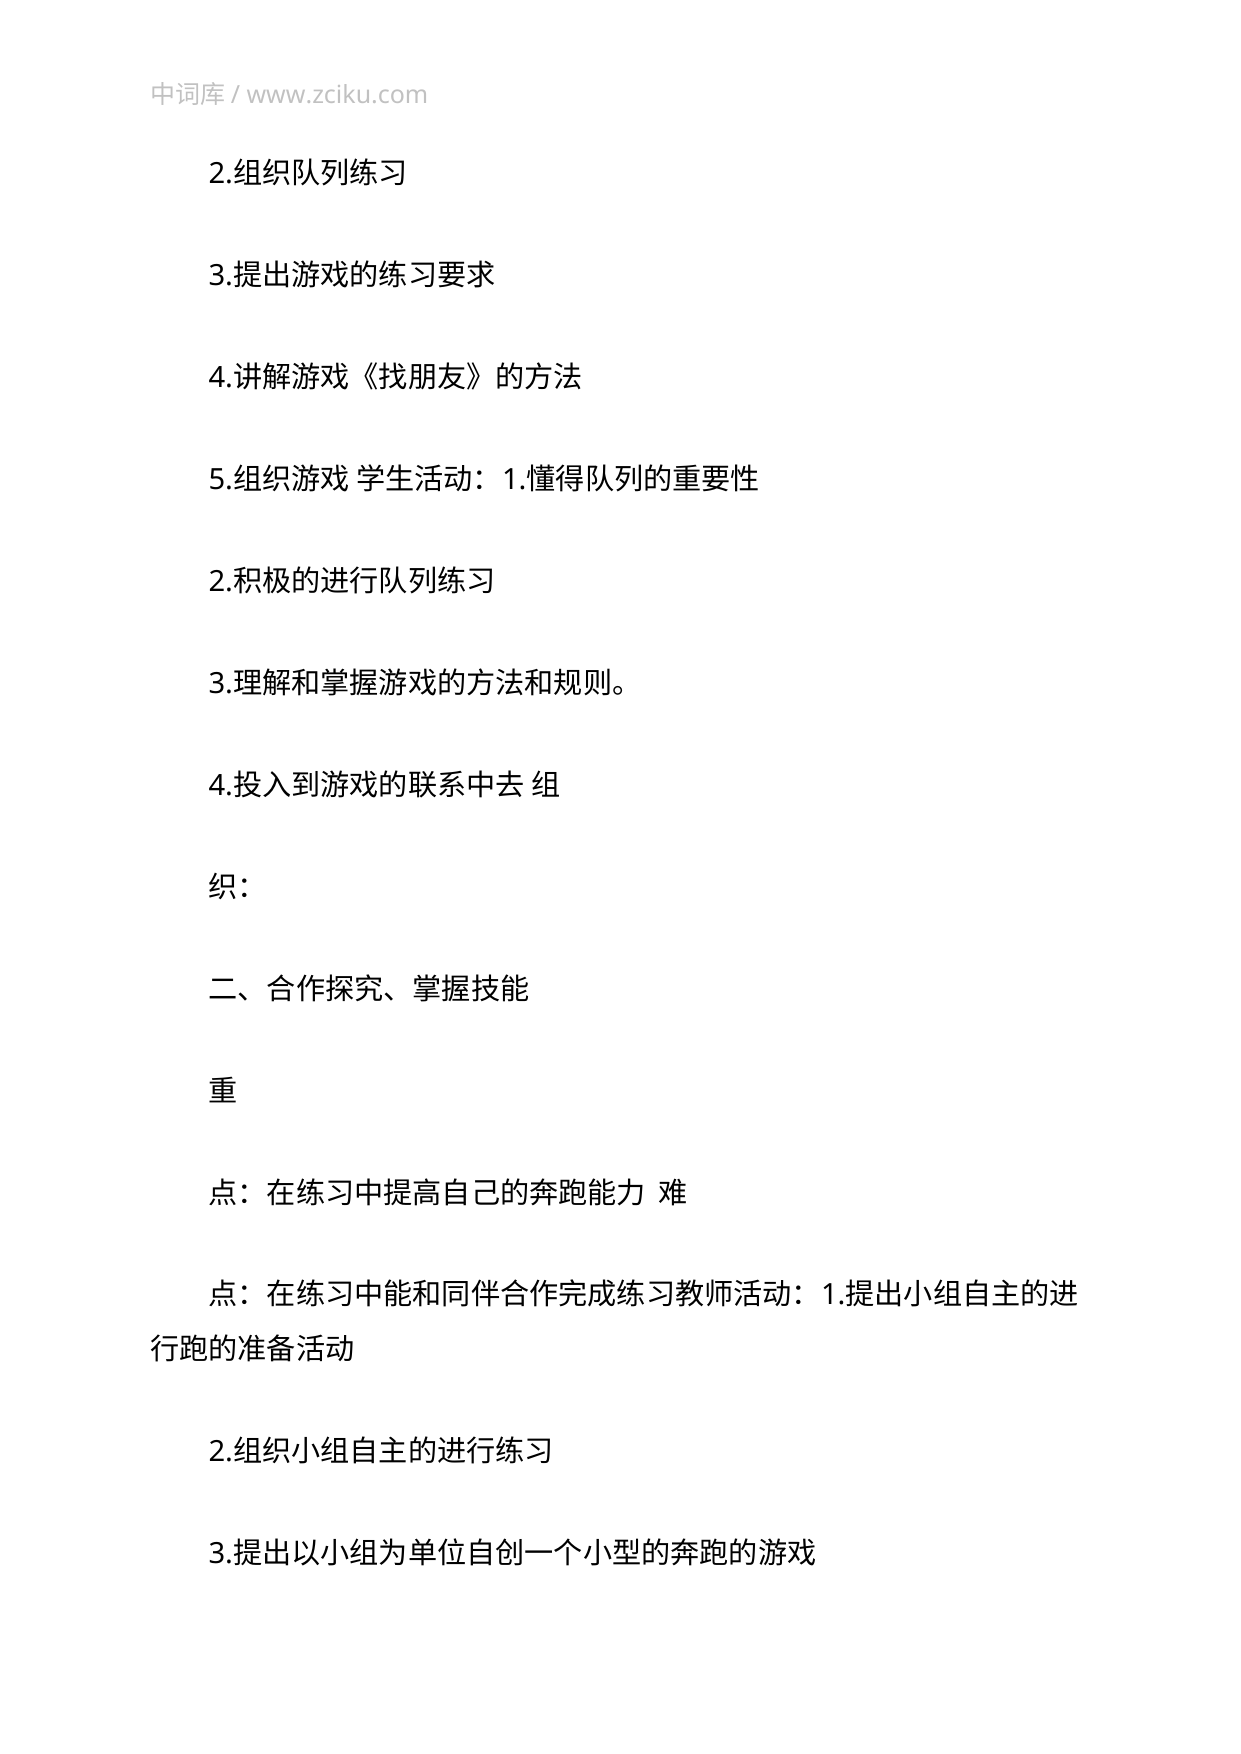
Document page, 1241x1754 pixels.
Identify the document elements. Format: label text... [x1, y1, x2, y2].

text 5.组织游戏 学生活动：1.懂得队列的重要性 [150, 456, 1090, 498]
text 4.投入到游戏的联系中去 组 [150, 762, 1090, 804]
text 点：在练习中能和同伴合作完成练习教师活动：1.提出小组自主的进行跑的准备活动 [150, 1271, 1090, 1368]
text 3.理解和掌握游戏的方法和规则。 [150, 660, 1090, 702]
text 2.组织小组自主的进行练习 [150, 1428, 1090, 1470]
text 3.提出游戏的练习要求 [150, 252, 1090, 294]
text 2.组织队列练习 [150, 150, 1090, 192]
text 2.积极的进行队列练习 [150, 558, 1090, 600]
text 3.提出以小组为单位自创一个小型的奔跑的游戏 [150, 1530, 1090, 1572]
text 二、合作探究、掌握技能 [150, 966, 1090, 1008]
text 4.讲解游戏《找朋友》的方法 [150, 354, 1090, 396]
text 织： [150, 864, 1090, 906]
text 重 [150, 1067, 1090, 1110]
text 点：在练习中提高自己的奔跑能力 难 [150, 1169, 1090, 1211]
